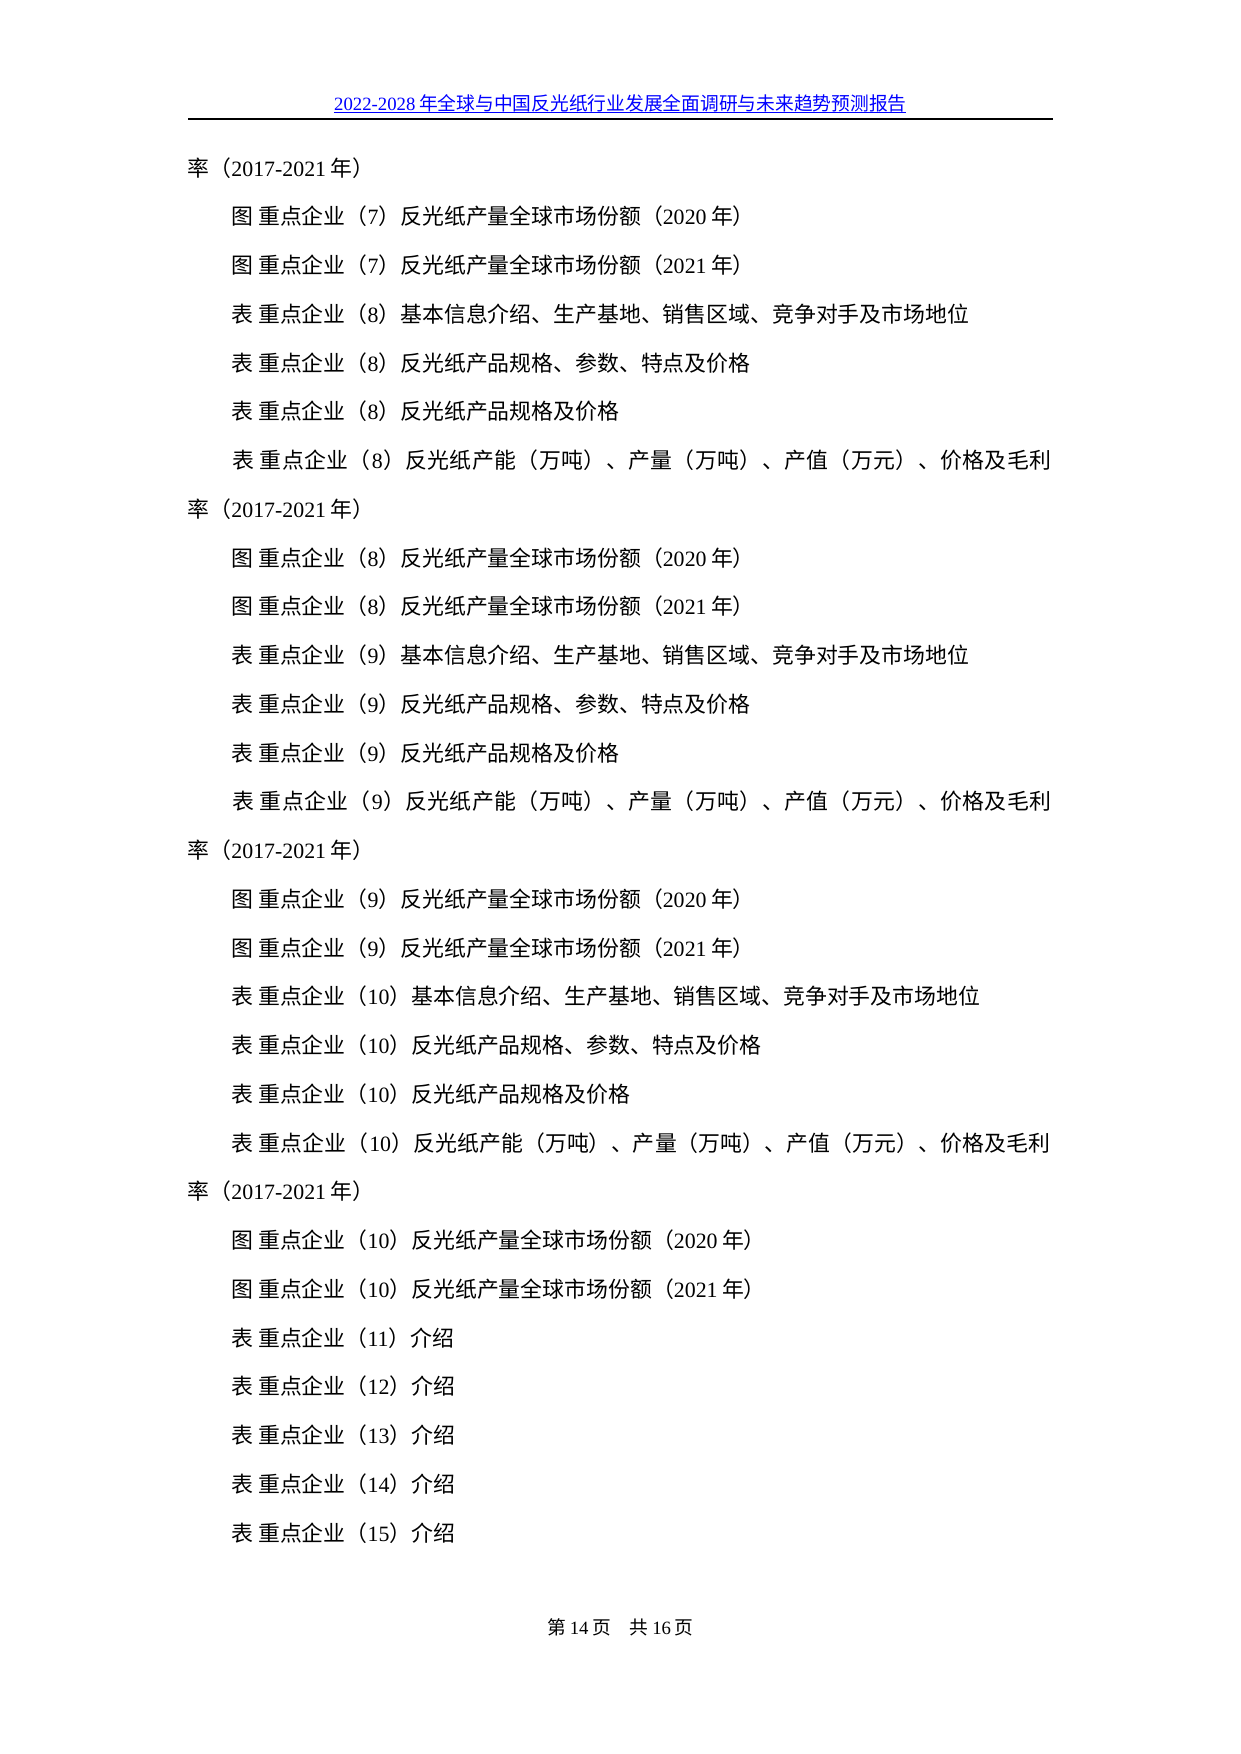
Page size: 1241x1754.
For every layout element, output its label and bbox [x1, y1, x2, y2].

text [187, 150, 1053, 1548]
